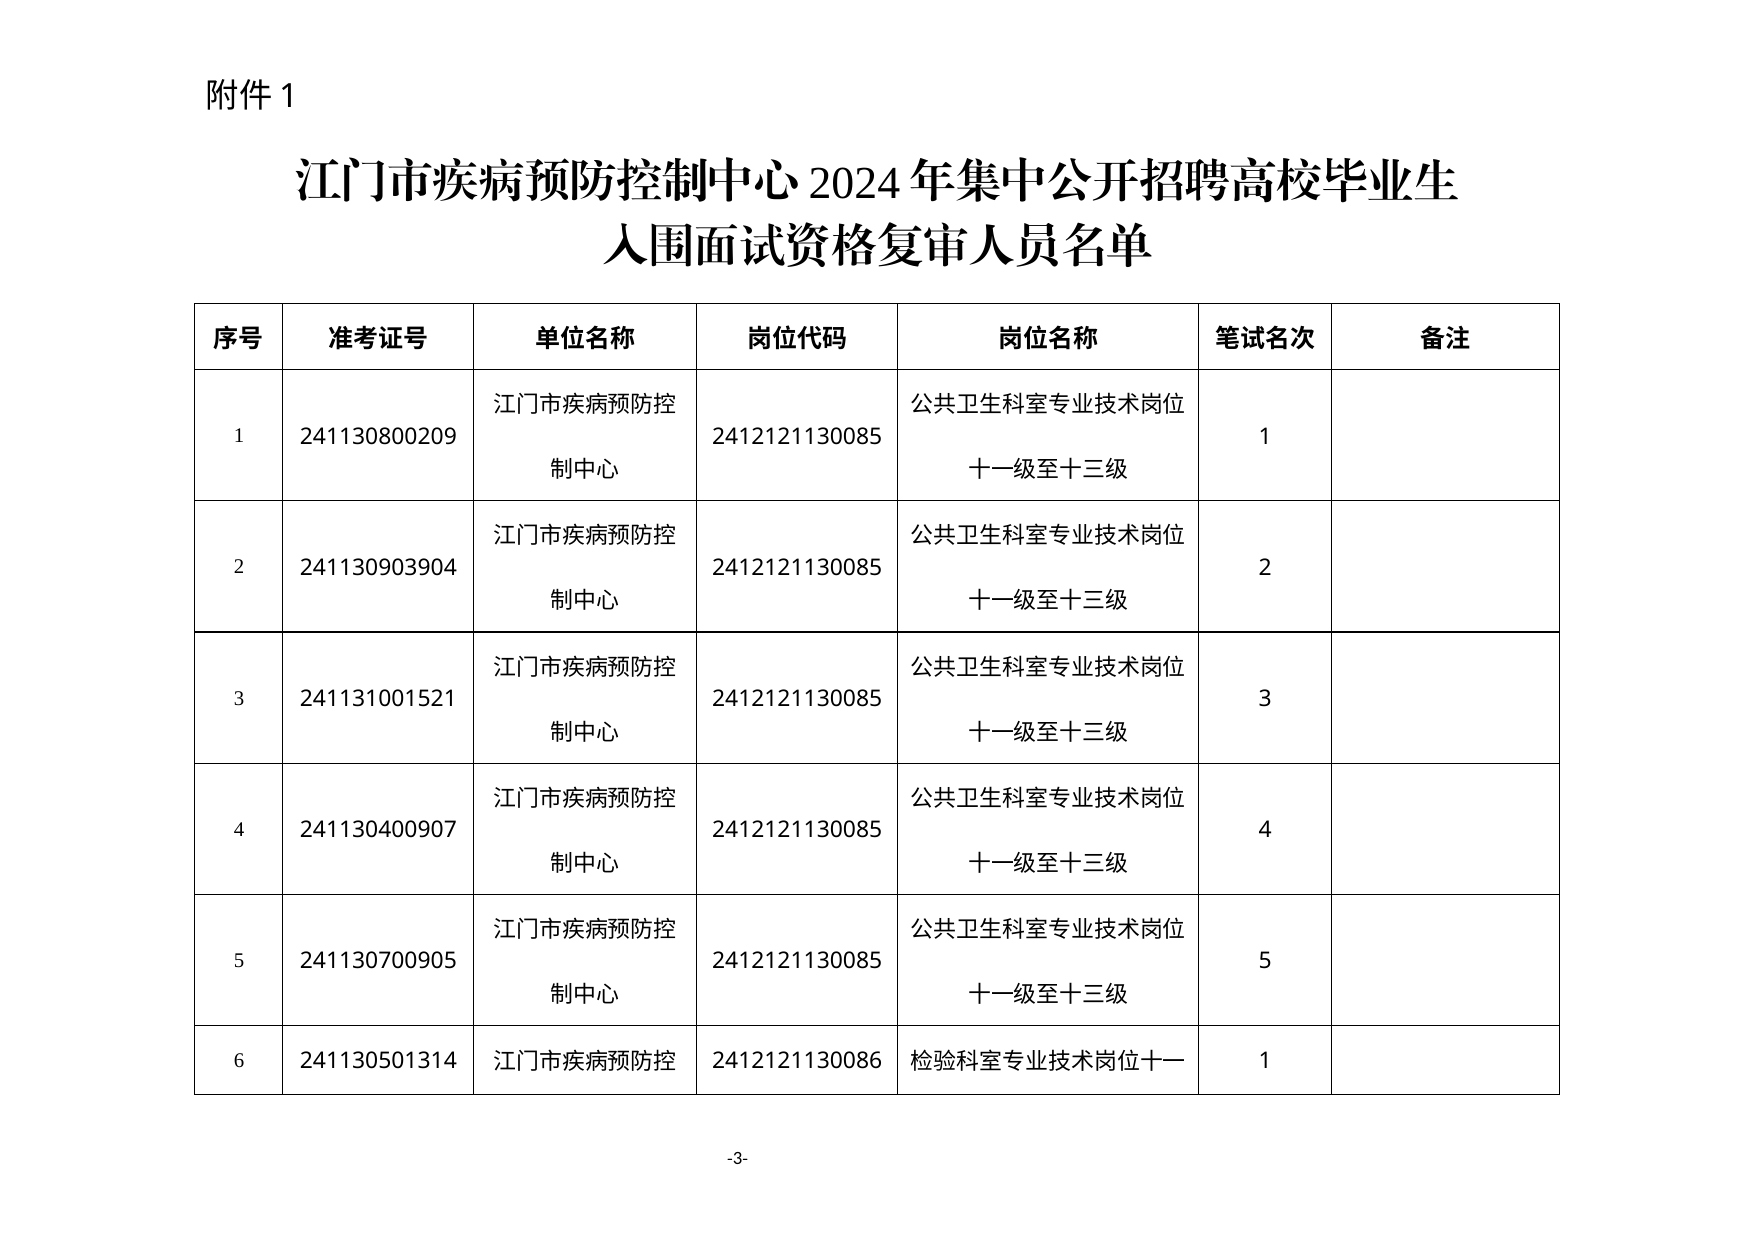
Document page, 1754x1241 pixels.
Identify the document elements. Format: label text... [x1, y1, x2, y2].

table_cell 2412121130085 [697, 633, 897, 762]
table_cell 4 [195, 764, 282, 893]
table_cell 公共卫生科室专业技术岗位十一级至十三级 [898, 895, 1198, 1024]
table_cell 岗位代码 [697, 304, 897, 369]
table_cell 2 [195, 501, 282, 631]
table_cell 6 [195, 1026, 282, 1094]
table_cell 2 [1199, 501, 1331, 631]
table_cell [1332, 764, 1559, 893]
table_cell 241130501314 [283, 1026, 473, 1094]
table_cell 2412121130085 [697, 895, 897, 1024]
table_header 附件1 [194, 61, 1559, 126]
table_cell 江门市疾病预防控制中心 [474, 1026, 696, 1094]
table_cell 公共卫生科室专业技术岗位十一级至十三级 [898, 501, 1198, 631]
table_cell [1332, 370, 1559, 500]
table_cell 江门市疾病预防控制中心 [474, 633, 696, 762]
table_cell 5 [1199, 895, 1331, 1024]
table_cell 3 [1199, 633, 1331, 762]
table_cell 241130800209 [283, 370, 473, 500]
table_cell 备注 [1332, 304, 1559, 369]
table_cell 241131001521 [283, 633, 473, 762]
table_cell 2412121130085 [697, 501, 897, 631]
table_cell 检验科室专业技术岗位十一级至十三级 [898, 1026, 1198, 1094]
table_cell 江门市疾病预防控制中心2024年集中公开招聘高校毕业生 入围面试资格复审人员名单 [194, 126, 1559, 303]
table_cell 公共卫生科室专业技术岗位十一级至十三级 [898, 370, 1198, 500]
table_cell [1332, 1026, 1559, 1094]
table_cell 笔试名次 [1199, 304, 1331, 369]
table_cell [1332, 895, 1559, 1024]
table_cell 准考证号 [283, 304, 473, 369]
table_cell 序号 [195, 304, 282, 369]
table_cell 2412121130085 [697, 764, 897, 893]
table_cell 241130903904 [283, 501, 473, 631]
table_cell 岗位名称 [898, 304, 1198, 369]
table_cell 2412121130086 [697, 1026, 897, 1094]
table_cell 4 [1199, 764, 1331, 893]
table_cell 3 [195, 633, 282, 762]
table_cell 5 [195, 895, 282, 1024]
table_cell [1332, 501, 1559, 631]
table_cell 江门市疾病预防控制中心 [474, 764, 696, 893]
table_cell 1 [1199, 370, 1331, 500]
table_cell [1332, 633, 1559, 762]
table_cell 1 [1199, 1026, 1331, 1094]
table_cell 江门市疾病预防控制中心 [474, 895, 696, 1024]
table_cell 江门市疾病预防控制中心 [474, 501, 696, 631]
table_cell 1 [195, 370, 282, 500]
table_cell 公共卫生科室专业技术岗位十一级至十三级 [898, 633, 1198, 762]
table_cell 江门市疾病预防控制中心 [474, 370, 696, 500]
table_cell 241130700905 [283, 895, 473, 1024]
table_cell 2412121130085 [697, 370, 897, 500]
table_cell 单位名称 [474, 304, 696, 369]
table_cell 公共卫生科室专业技术岗位十一级至十三级 [898, 764, 1198, 893]
table_cell 241130400907 [283, 764, 473, 893]
